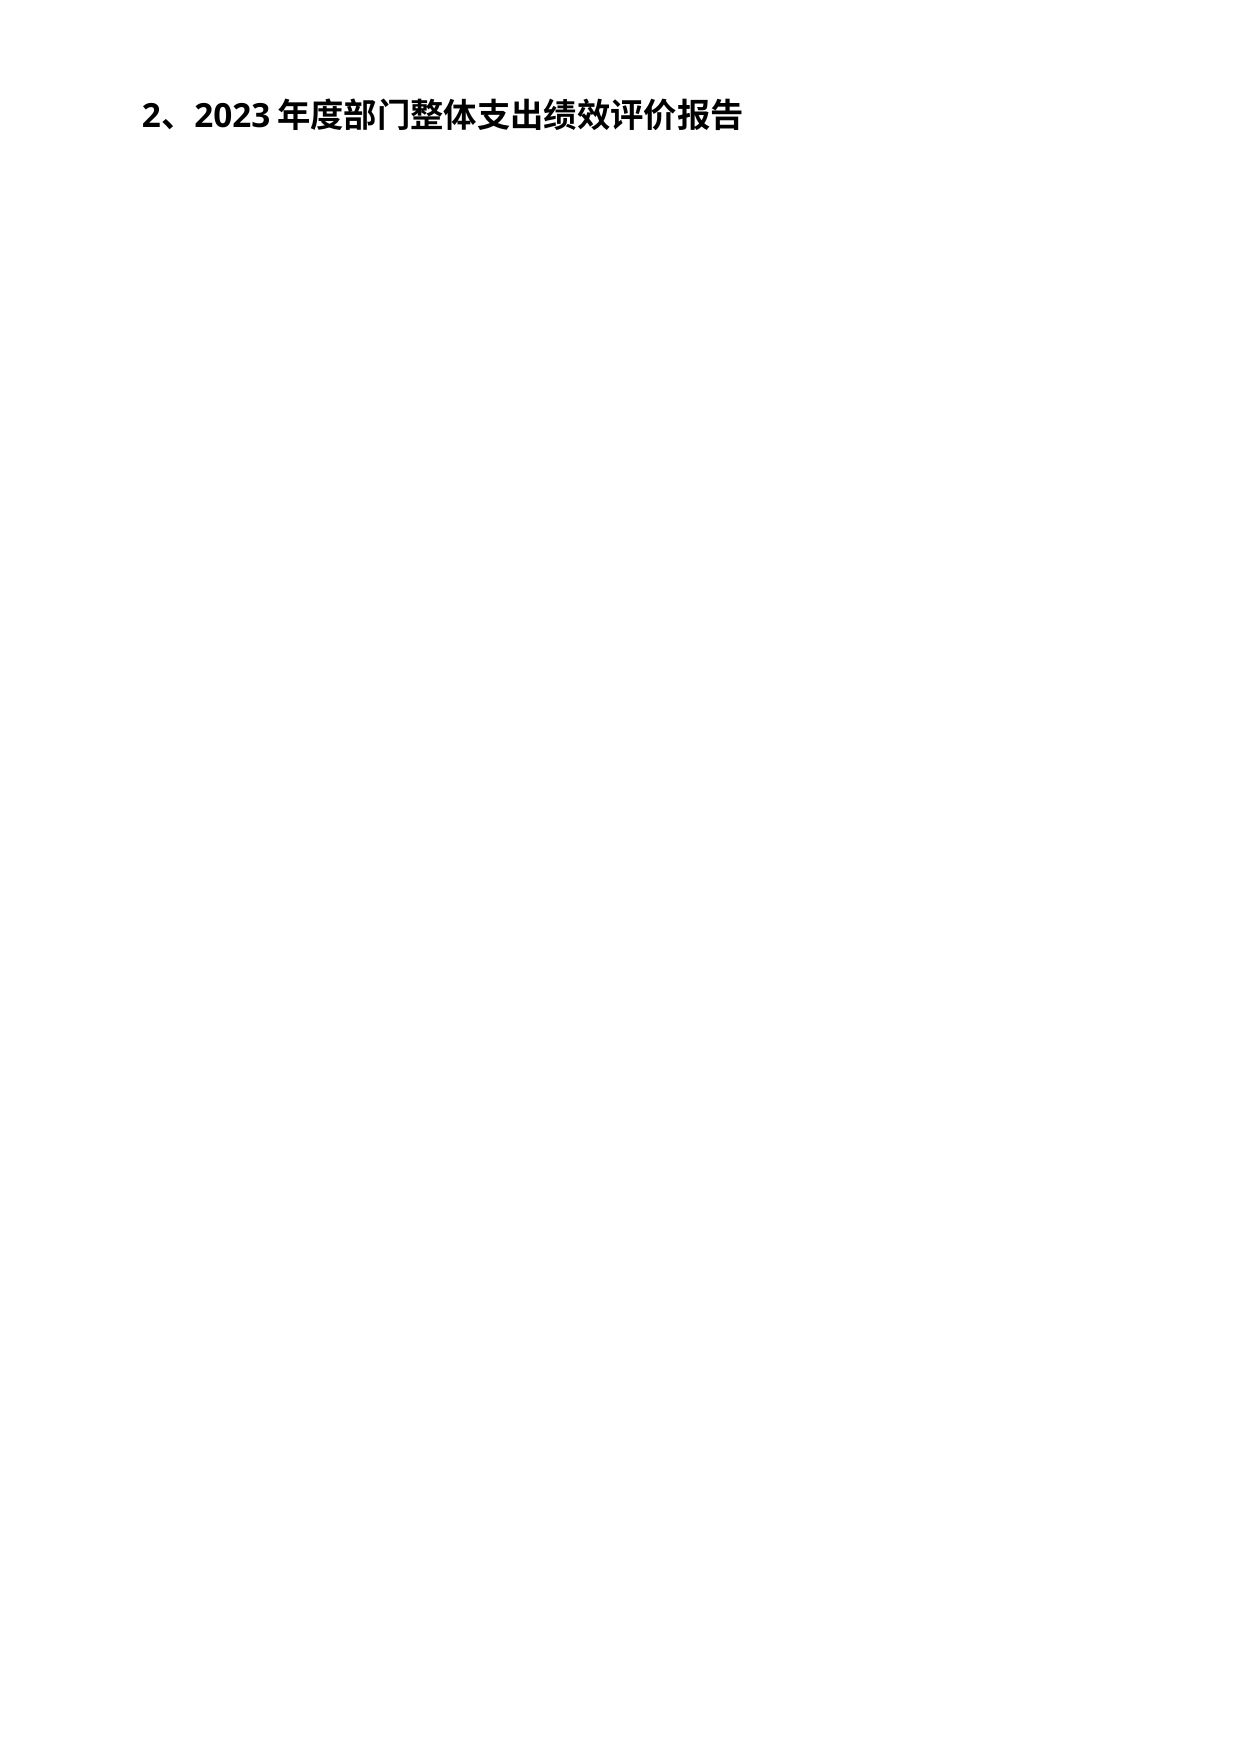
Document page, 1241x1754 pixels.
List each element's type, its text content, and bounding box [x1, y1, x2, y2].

text 2、2023年度部门整体支出绩效评价报告 [75, 81, 1165, 146]
